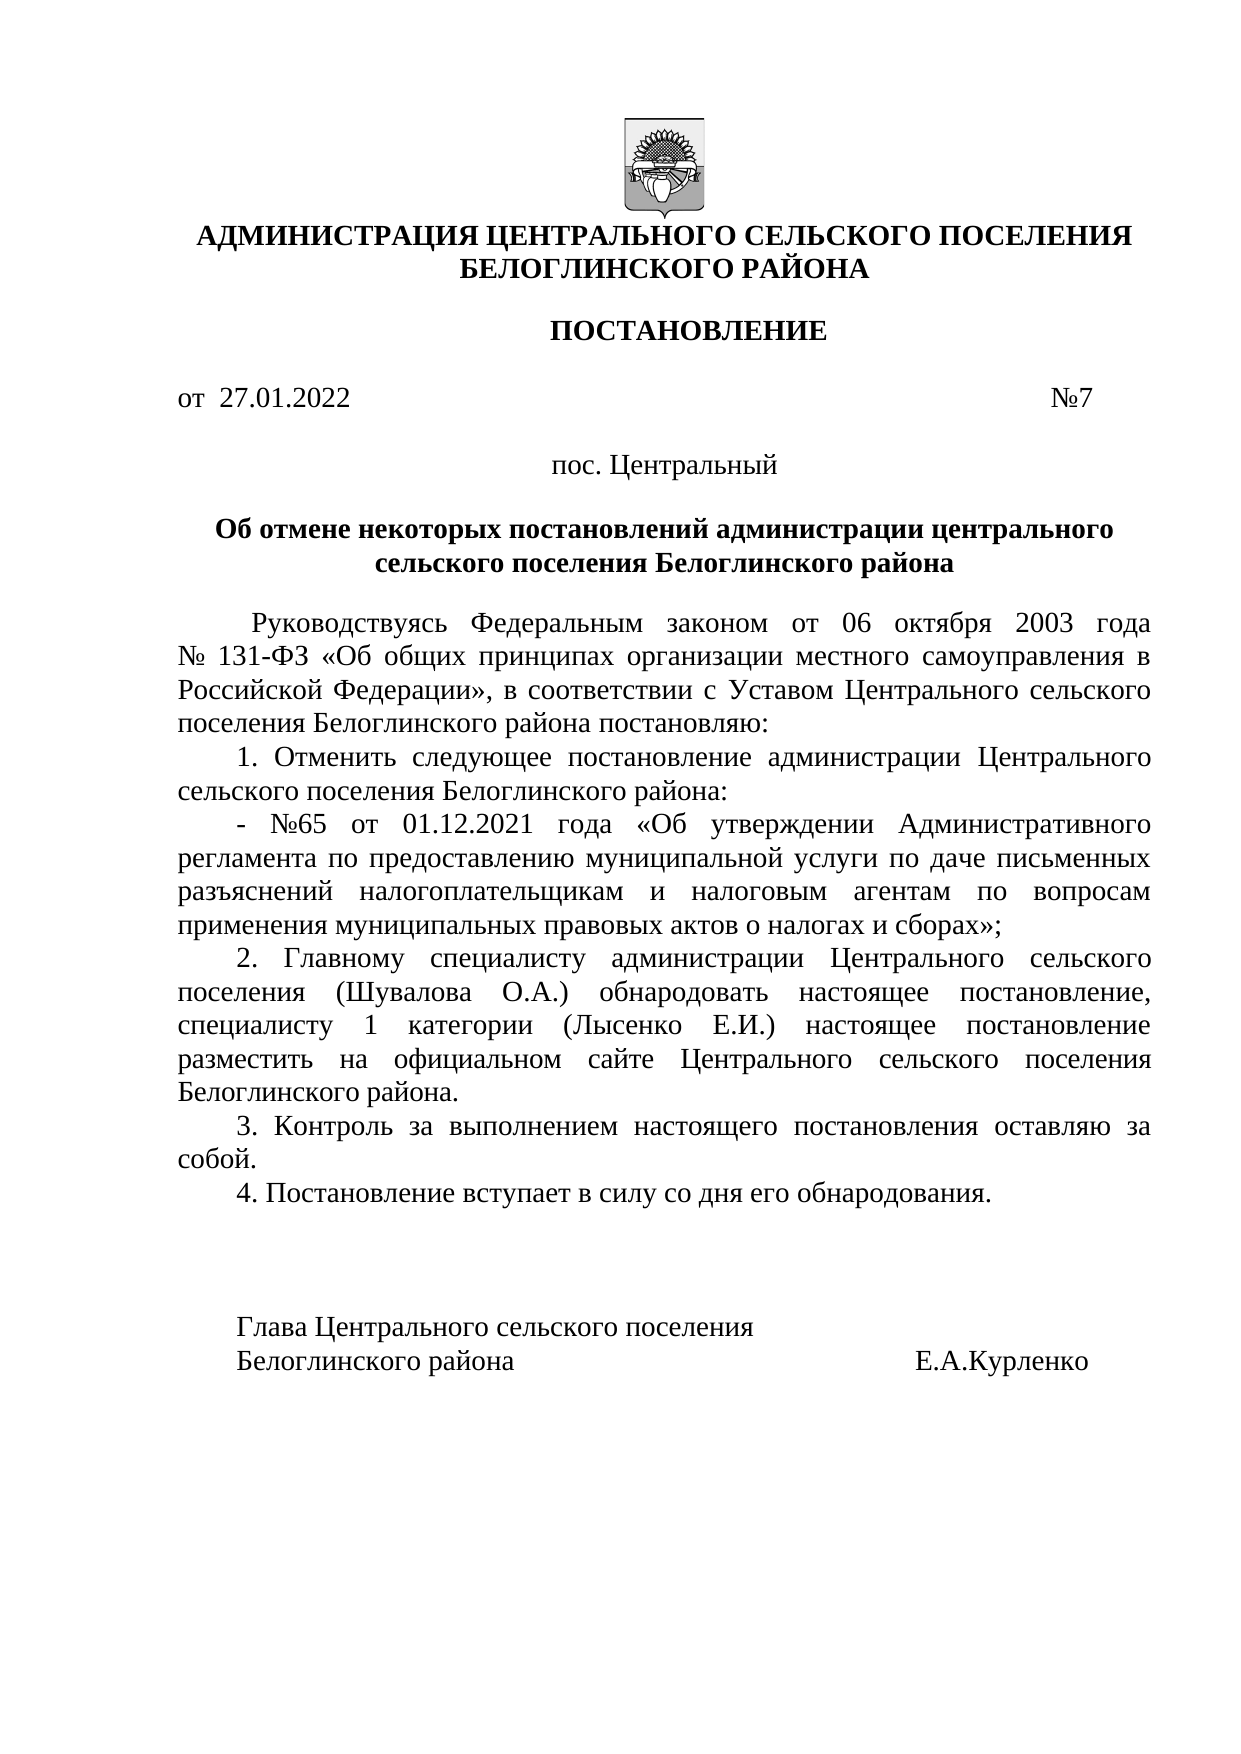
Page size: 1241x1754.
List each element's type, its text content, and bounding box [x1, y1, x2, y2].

text ПОСТАНОВЛЕНИЕ [177, 313, 1152, 347]
text Белоглинского района Е.А.Курленко [177, 1343, 1152, 1376]
text 1. Отменить следующее постановление администрации Центрального сельского поселения Белоглинского района: [177, 739, 1152, 806]
text Руководствуясь Федеральным законом от 06 октября 2003 года № 131-ФЗ «Об общих принципах организации местного самоуправления в Российской Федерации», в соответствии с Уставом Центрального сельского поселения Белоглинского района постановляю: [177, 605, 1152, 739]
text пос. Центральный [177, 447, 1152, 481]
text 3. Контроль за выполнением настоящего постановления оставляю за собой. [177, 1108, 1152, 1175]
text 4. Постановление вступает в силу со дня его обнародования. [177, 1175, 1152, 1209]
text 2. Главному специалисту администрации Центрального сельского поселения (Шувалова О.А.) обнародовать настоящее постановление, специалисту 1 категории (Лысенко Е.И.) настоящее постановление разместить на официальном сайте Центрального сельского поселения Белоглинского района. [177, 940, 1152, 1108]
text БЕЛОГЛИНСКОГО РАЙОНА [177, 252, 1152, 285]
text АДМИНИСТРАЦИЯ ЦЕНТРАЛЬНОГО СЕЛЬСКОГО ПОСЕЛЕНИЯ [177, 218, 1152, 252]
text - №65 от 01.12.2021 года «Об утверждении Административного регламента по предоставлению муниципальной услуги по даче письменных разъяснений налогоплательщикам и налоговым агентам по вопросам применения муниципальных правовых актов о налогах и сборах»; [177, 806, 1152, 940]
text Об отмене некоторых постановлений администрации центрального сельского поселения Белоглинского района [177, 511, 1152, 578]
text от 27.01.2022 №7 [177, 380, 1152, 414]
text Глава Центрального сельского поселения [177, 1309, 1152, 1343]
picture [624, 118, 705, 219]
